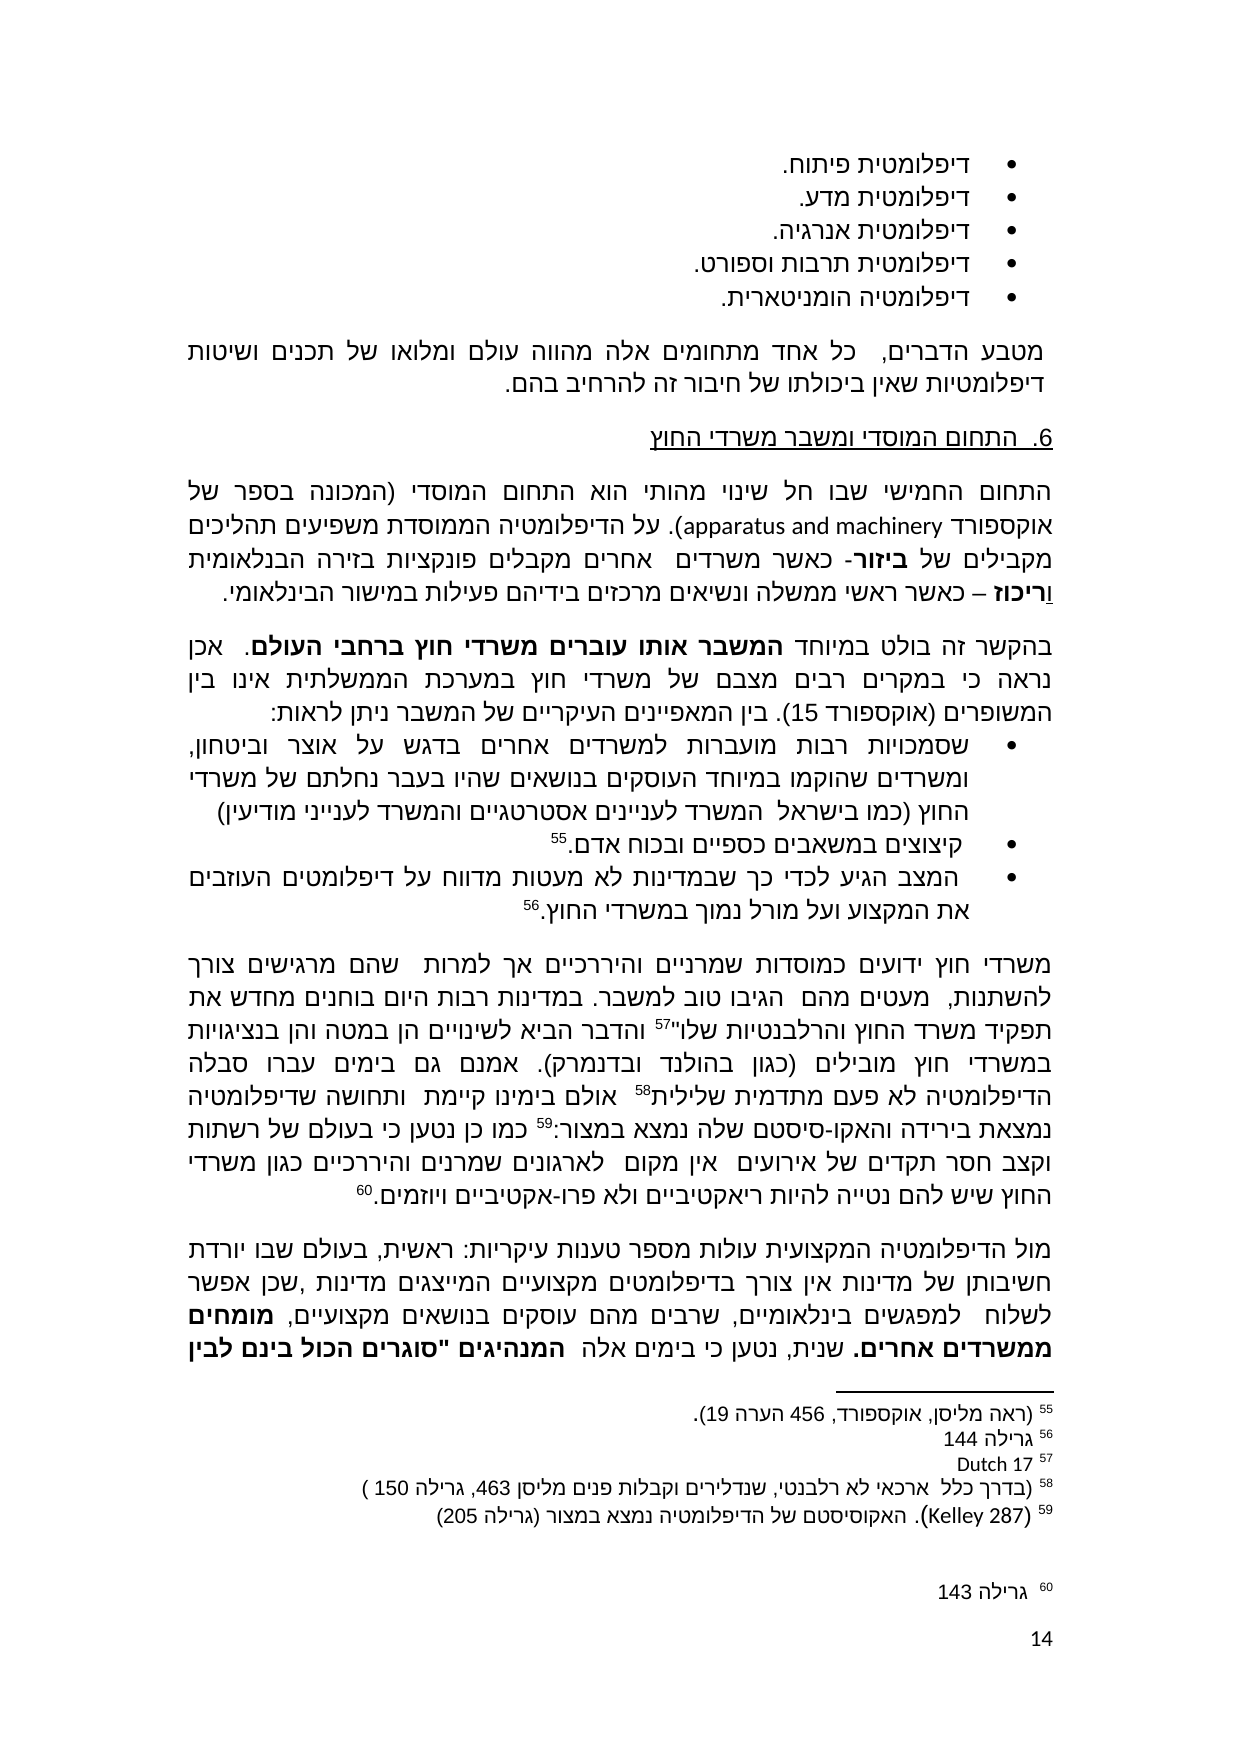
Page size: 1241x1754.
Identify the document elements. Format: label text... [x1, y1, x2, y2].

text 6. התחום המוסדי ומשבר משרדי החוץ [187, 423, 1053, 452]
text משרדי חוץ ידועים כמוסדות שמרניים והיררכיים אך למרות שהם מרגישים צורך להשתנות, מעטים מהם הגיבו טוב למשבר. במדינות רבות היום בוחנים מחדש את תפקיד משרד החוץ והרלבנטיות שלו" והדבר הביא לשינויים הן במטה והן בנציגויות במשרדי חוץ מובילים (כגון בהולנד ובדנמרק). אמנם גם בימים עברו סבלה הדיפלומטיה לא פעם מתדמית שלילית אולם בימינו קיימת ותחושה שדיפלומטיה נמצאת בירידה והאקו-סיסטם שלה נמצא במצור: כמו כן נטען כי בעולם של רשתות וקצב חסר תקדים של אירועים אין מקום לארגונים שמרנים והיררכיים כגון משרדי החוץ שיש להם נטייה להיות ריאקטיביים ולא פרו-אקטיביים ויוזמים. [187, 950, 1053, 1210]
list דיפלומטית פיתוח. [187, 150, 1007, 179]
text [187, 1235, 1053, 1363]
list דיפלומטית אנרגיה. [187, 216, 1007, 245]
text התחום החמישי שבו חל שינוי מהותי הוא התחום המוסדי (המכונה בספר של אוקספורד apparatus and machinery). על הדיפלומטיה הממוסדת משפיעים תהליכים מקבילים של ביזור- כאשר משרדים אחרים מקבלים פונקציות בזירה הבנלאומית וריכוז – כאשר ראשי ממשלה ונשיאים מרכזים בידיהם פעילות במישור הבינלאומי. [187, 477, 1053, 607]
list דיפלומטית מדע. [187, 183, 1007, 212]
list שסמכויות רבות מועברות למשרדים אחרים בדגש על אוצר וביטחון, ומשרדים שהוקמו במיוחד העוסקים בנושאים שהיו בעבר נחלתם של משרדי החוץ (כמו בישראל המשרד לעניינים אסטרטגיים והמשרד לענייני מודיעין) [187, 731, 1007, 826]
list קיצוצים במשאבים כספיים ובכוח אדם. [187, 830, 1007, 859]
list דיפלומטית תרבות וספורט. [187, 249, 1007, 278]
list בהקשר זה בולט במיוחד המשבר אותו עוברים משרדי חוץ ברחבי העולם. אכן נראה כי במקרים רבים מצבם של משרדי חוץ במערכת הממשלתית אינו בין המשופרים (אוקספורד 15). בין המאפיינים העיקריים של המשבר ניתן לראות: [187, 632, 1053, 727]
list המצב הגיע לכדי כך שבמדינות לא מעטות מדווח על דיפלומטים העוזבים את המקצוע ועל מורל נמוך במשרדי החוץ. [187, 863, 1007, 925]
text מטבע הדברים, כל אחד מתחומים אלה מהווה עולם ומלואו של תכנים ושיטות דיפלומטיות שאין ביכולתו של חיבור זה להרחיב בהם. [187, 336, 1045, 398]
list דיפלומטיה הומניטארית. [187, 282, 1007, 311]
